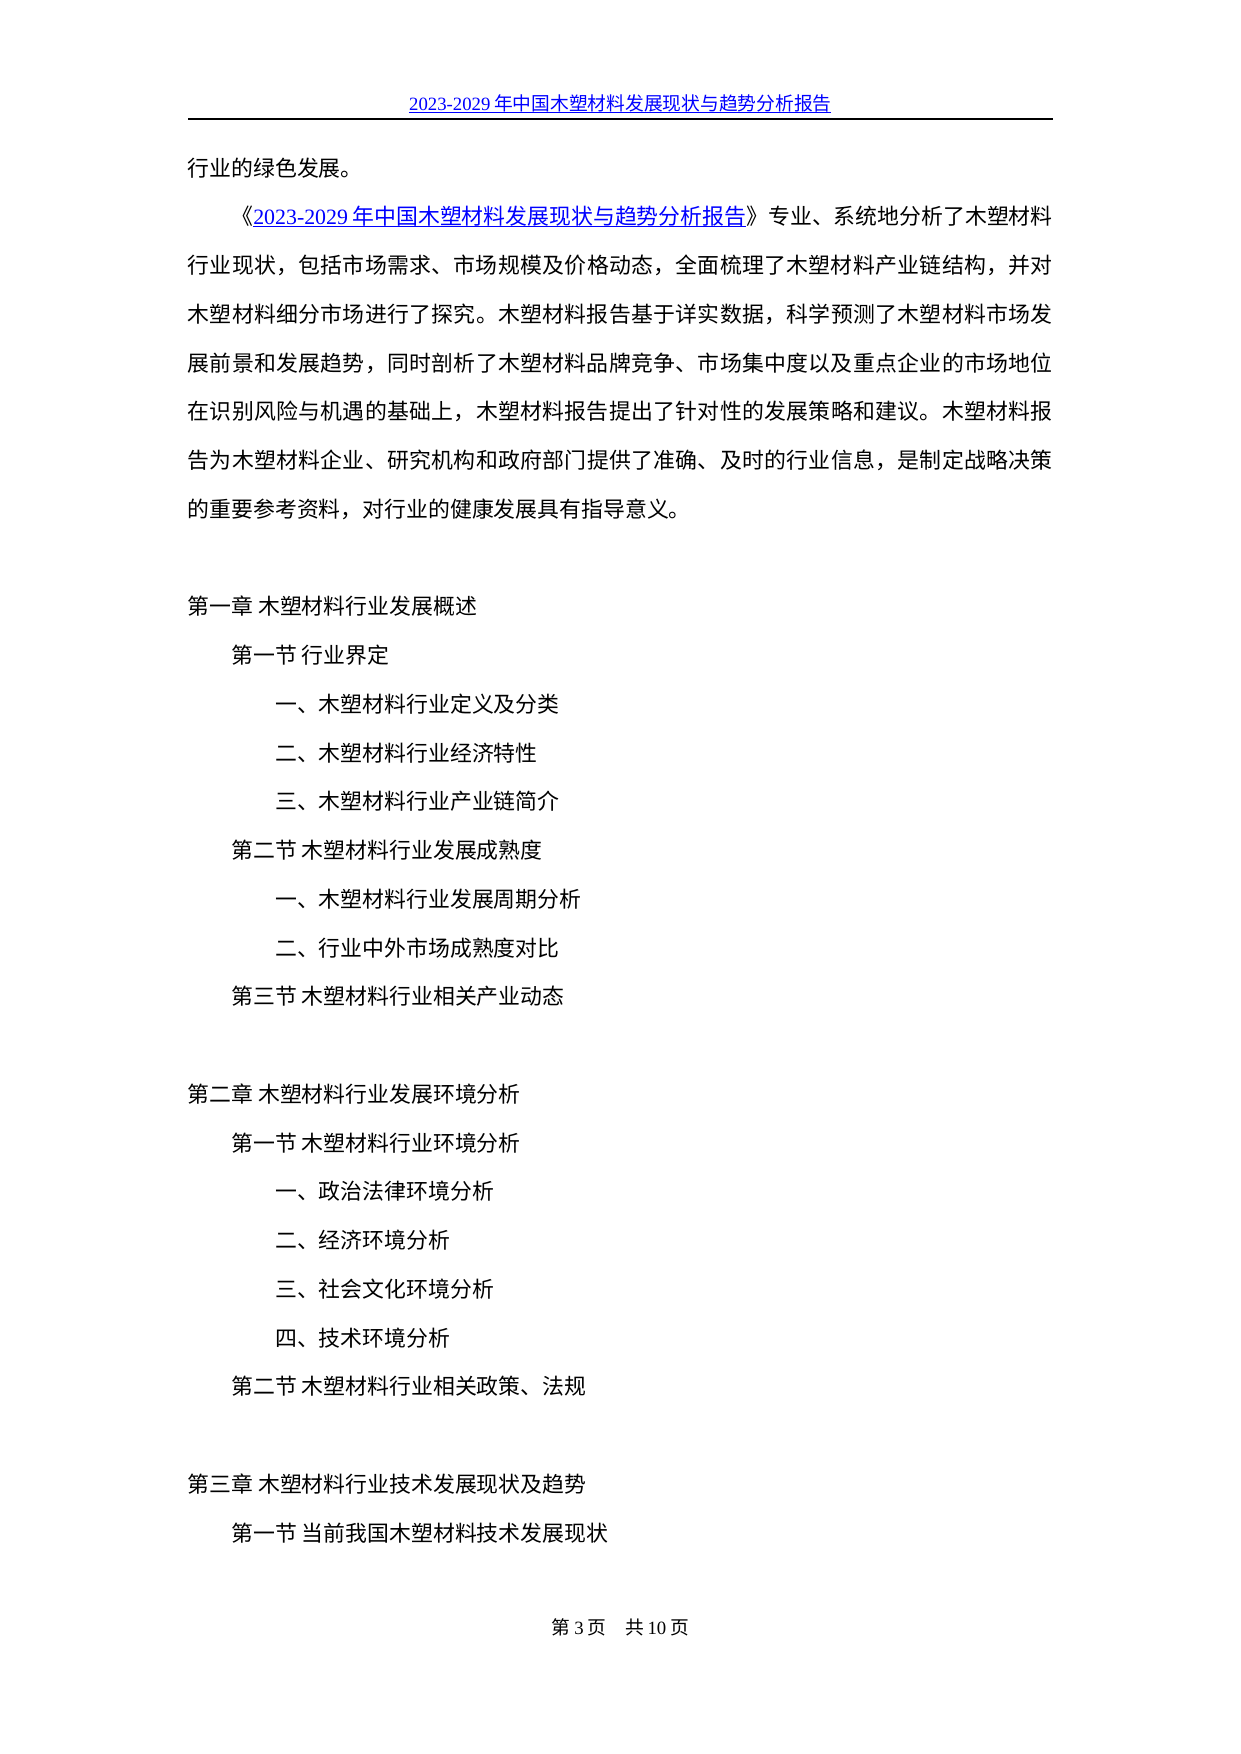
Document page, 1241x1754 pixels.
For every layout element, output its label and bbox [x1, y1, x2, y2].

text [187, 150, 1053, 1548]
